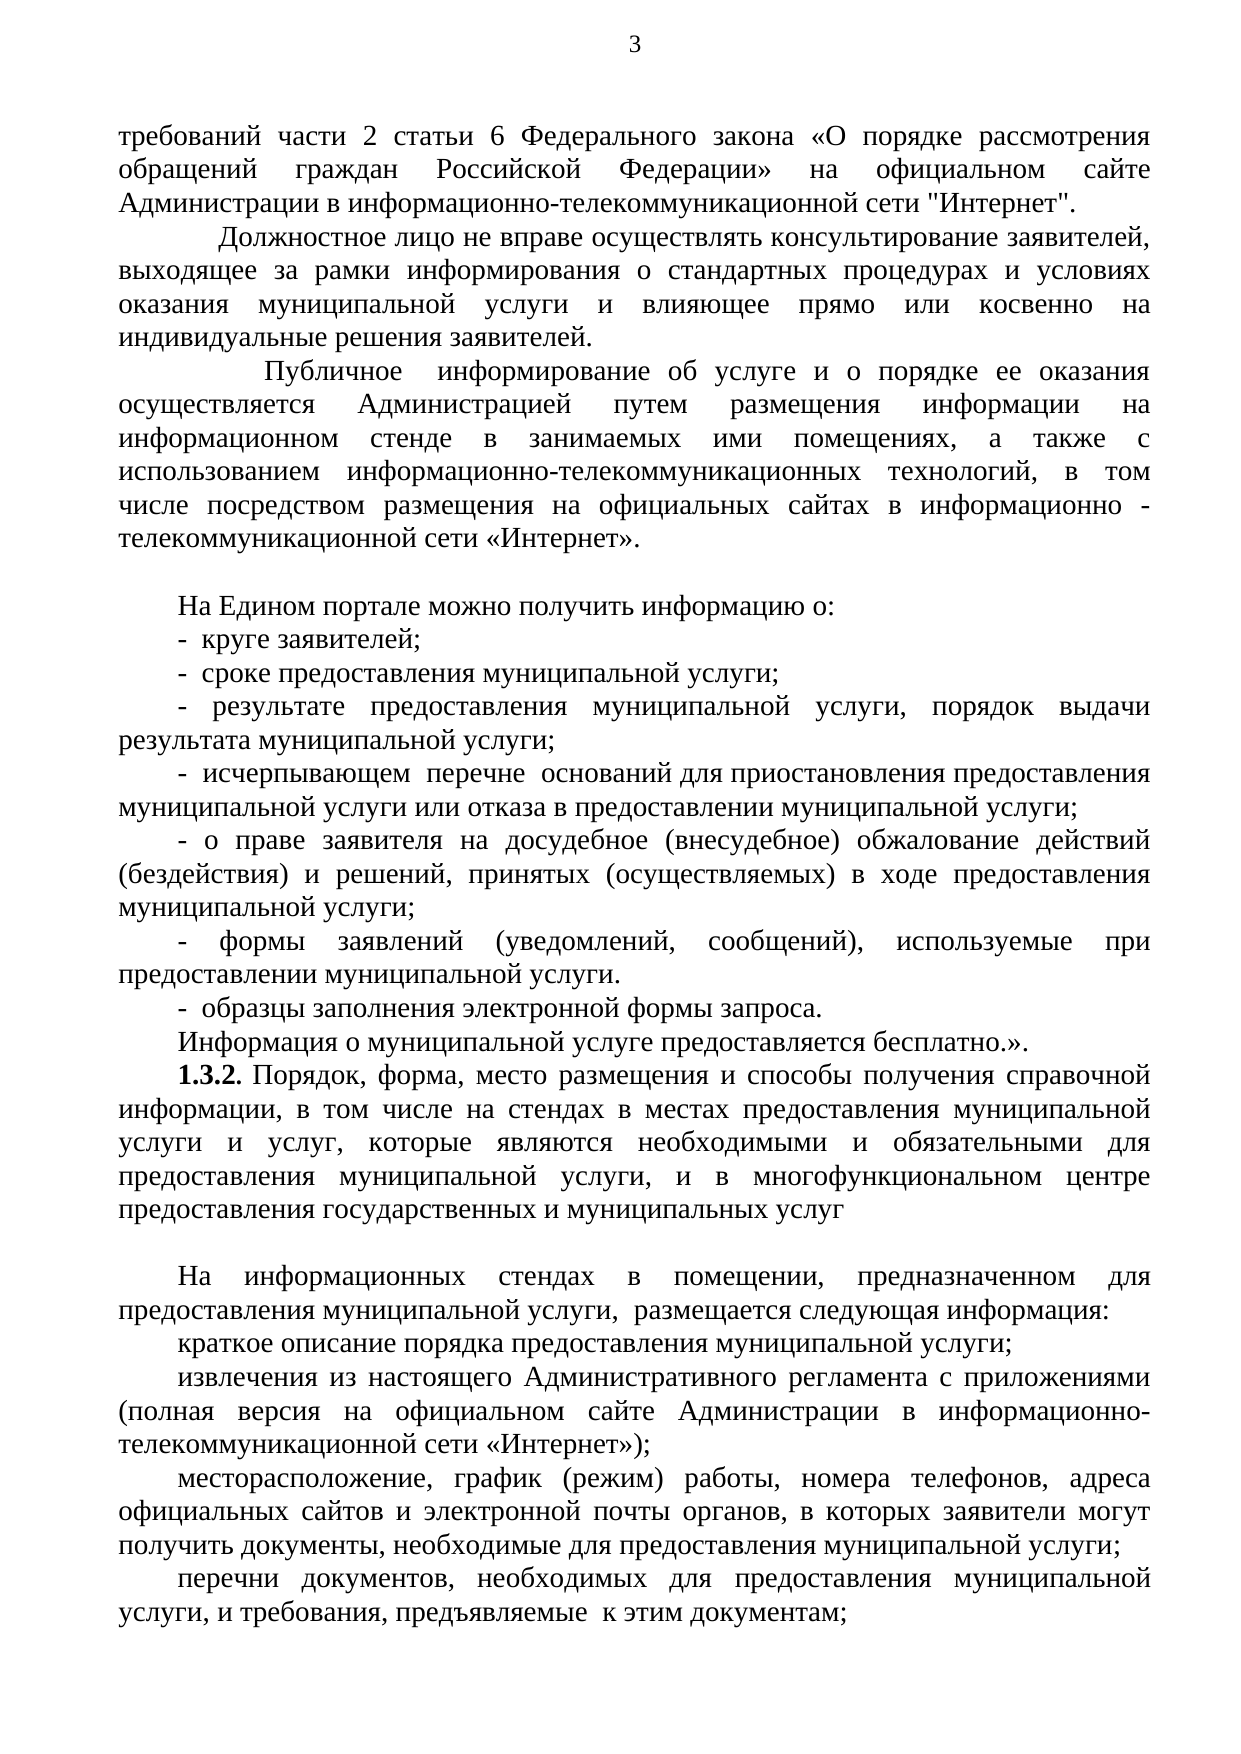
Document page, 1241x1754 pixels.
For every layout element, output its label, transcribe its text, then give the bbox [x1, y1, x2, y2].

text - исчерпывающем перечне оснований для приостановления предоставления муниципальной услуги или отказа в предоставлении муниципальной услуги; [118, 755, 1152, 822]
text - о праве заявителя на досудебное (внесудебное) обжалование действий (бездействия) и решений, принятых (осуществляемых) в ходе предоставления муниципальной услуги; [118, 822, 1152, 923]
text перечни документов, необходимых для предоставления муниципальной услуги, и требования, предъявляемые к этим документам; [118, 1560, 1152, 1627]
text На информационных стендах в помещении, предназначенном для предоставления муниципальной услуги, размещается следующая информация: [118, 1258, 1152, 1326]
text - формы заявлений (уведомлений, сообщений), используемые при предоставлении муниципальной услуги. [118, 923, 1152, 990]
text краткое описание порядка предоставления муниципальной услуги; [118, 1326, 1152, 1359]
text Должностное лицо не вправе осуществлять консультирование заявителей, выходящее за рамки информирования о стандартных процедурах и условиях оказания муниципальной услуги и влияющее прямо или косвенно на индивидуальные решения заявителей. [118, 219, 1152, 353]
text На Едином портале можно получить информацию о: [118, 588, 1152, 621]
text - результате предоставления муниципальной услуги, порядок выдачи результата муниципальной услуги; [118, 688, 1152, 755]
text месторасположение, график (режим) работы, номера телефонов, адреса официальных сайтов и электронной почты органов, в которых заявители могут получить документы, необходимые для предоставления муниципальной услуги; [118, 1460, 1152, 1560]
text Публичное информирование об услуге и о порядке ее оказания осуществляется Администрацией путем размещения информации на информационном стенде в занимаемых ими помещениях, а также с использованием информационно-телекоммуникационных технологий, в том числе посредством размещения на официальных сайтах в информационно - телекоммуникационной сети «Интернет». [118, 353, 1152, 554]
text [118, 118, 1152, 219]
text - круге заявителей; [118, 621, 1152, 655]
text Информация о муниципальной услуге предоставляется бесплатно.». [118, 1024, 1152, 1057]
text - образцы заполнения электронной формы запроса. [118, 990, 1152, 1024]
text извлечения из настоящего Административного регламента с приложениями (полная версия на официальном сайте Администрации в информационно-телекоммуникационной сети «Интернет»); [118, 1359, 1152, 1460]
text - сроке предоставления муниципальной услуги; [118, 655, 1152, 688]
text 1.3.2. Порядок, форма, место размещения и способы получения справочной информации, в том числе на стендах в местах предоставления муниципальной услуги и услуг, которые являются необходимыми и обязательными для предоставления муниципальной услуги, и в многофункциональном центре предоставления государственных и муниципальных услуг [118, 1057, 1152, 1225]
